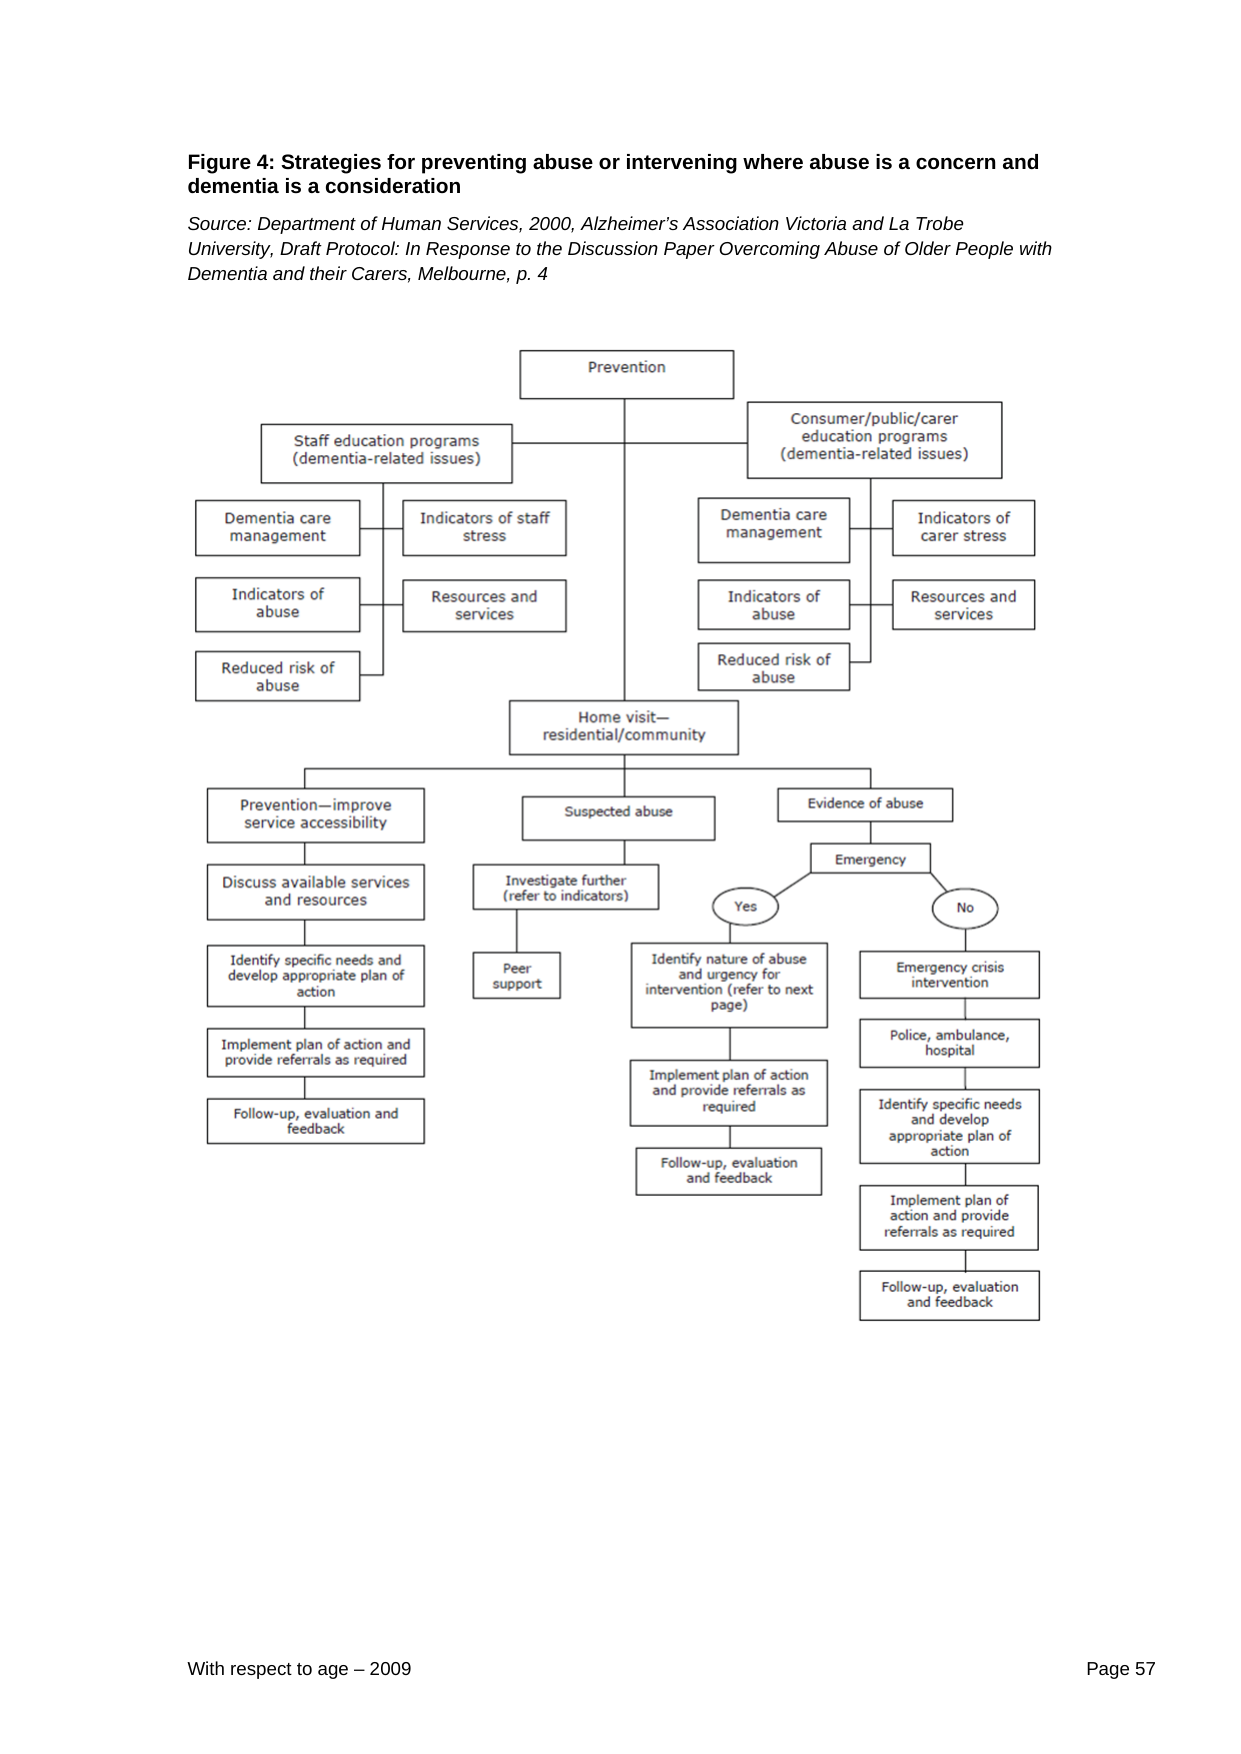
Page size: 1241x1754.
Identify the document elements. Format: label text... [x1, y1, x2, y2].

text Figure 4: Strategies for preventing abuse or intervening where abuse is a concern and dementia is a consideration [187, 150, 1053, 198]
picture [187, 322, 1054, 1363]
text Source: Department of Human Services, 2000, Alzheimer’s Association Victoria and La Trobe University, Draft Protocol: In Response to the Discussion Paper Overcoming Abuse of Older People with Dementia and their Carers, Melbourne, p. 4 [187, 210, 1053, 285]
